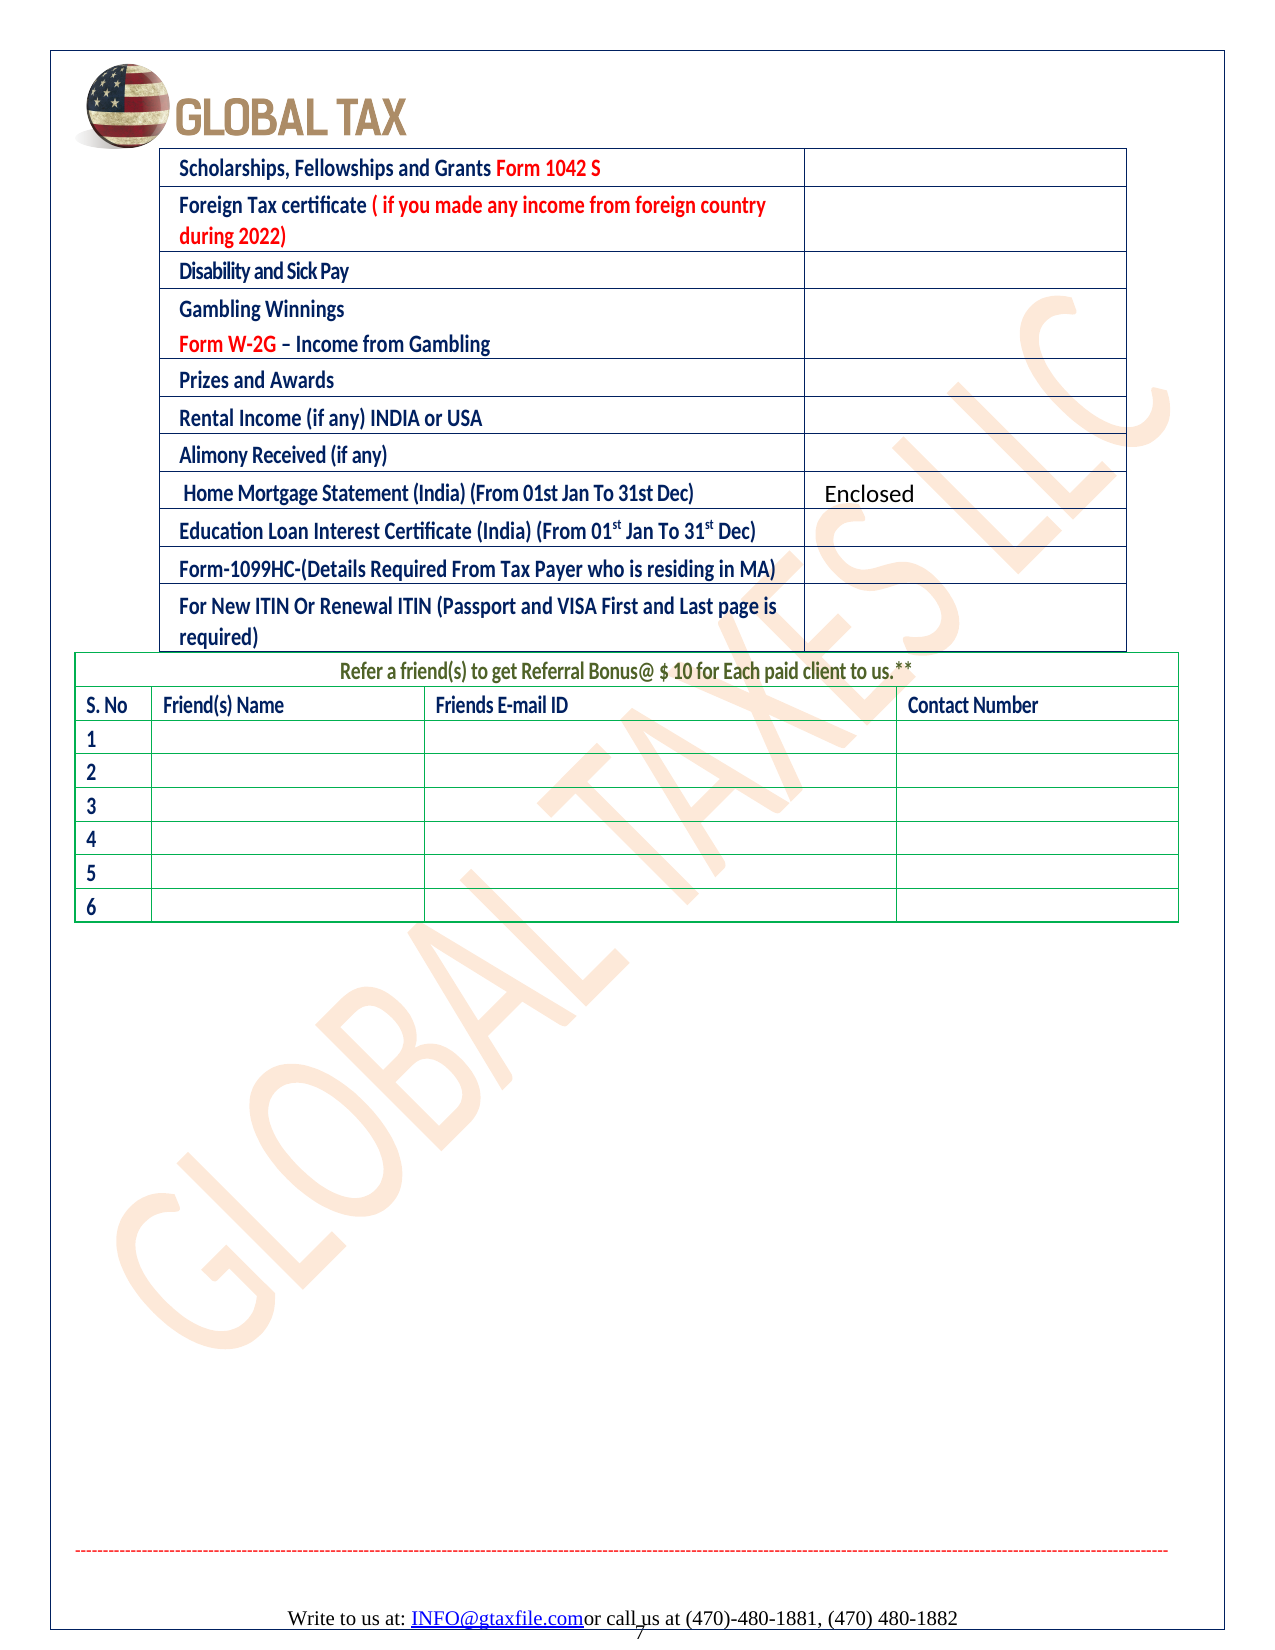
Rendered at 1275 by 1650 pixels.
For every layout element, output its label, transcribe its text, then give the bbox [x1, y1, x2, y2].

table_cell [805, 149, 1126, 186]
table_cell [897, 754, 1178, 787]
table_cell [897, 788, 1178, 821]
table_cell Enclosed [805, 472, 1126, 508]
table_cell 1 [76, 721, 151, 753]
table_cell [805, 509, 1126, 546]
table_cell [152, 855, 424, 888]
table_cell Education Loan Interest Certificate (India) (From 01st Jan To 31st Dec) [160, 509, 804, 546]
table_cell 4 [76, 822, 151, 854]
table_cell [805, 359, 1126, 396]
table_cell Friends E-mail ID [425, 687, 896, 719]
table_cell Friend(s) Name [152, 687, 424, 719]
table_cell Home Mortgage Statement (India) (From 01st Jan To 31st Dec) [160, 472, 804, 508]
table_cell [425, 788, 896, 821]
table_cell [805, 547, 1126, 583]
table_header Refer a friend(s) to get Referral Bonus@ $ 10 for Each paid client to us.** [76, 653, 1178, 686]
table_cell 5 [76, 855, 151, 888]
table_cell [425, 822, 896, 854]
table_cell [152, 721, 424, 753]
table_cell Form-1099HC-(Details Required From Tax Payer who is residing in MA) [160, 547, 804, 583]
table_cell [805, 252, 1126, 288]
table_cell [425, 889, 896, 921]
table_cell Foreign Tax certificate ( if you made any income from foreign country during 2022) [160, 187, 804, 251]
table_cell [897, 721, 1178, 753]
table_cell [897, 889, 1178, 921]
table_cell [805, 584, 1126, 651]
table_cell Rental Income (if any) INDIA or USA [160, 397, 804, 433]
table_cell [152, 822, 424, 854]
table_cell [425, 721, 896, 753]
table_cell Alimony Received (if any) [160, 434, 804, 471]
table_cell [897, 855, 1178, 888]
table_cell Scholarships, Fellowships and Grants Form 1042 S [160, 149, 804, 186]
table_cell For New ITIN Or Renewal ITIN (Passport and VISA First and Last page is required) [160, 584, 804, 651]
table_cell Prizes and Awards [160, 359, 804, 396]
table_cell [425, 855, 896, 888]
table_cell [897, 822, 1178, 854]
table_cell [152, 889, 424, 921]
table_cell [805, 434, 1126, 471]
picture [75, 63, 407, 149]
table_cell [805, 289, 1126, 358]
table_cell S. No [76, 687, 151, 719]
table_cell [152, 754, 424, 787]
table_cell [805, 397, 1126, 433]
table_cell Gambling Winnings Form W-2G – Income from Gambling [160, 289, 804, 358]
table_cell [152, 788, 424, 821]
table_cell 2 [76, 754, 151, 787]
table_cell [805, 187, 1126, 251]
table_cell [425, 754, 896, 787]
table_cell 3 [76, 788, 151, 821]
table_cell Disability and Sick Pay [160, 252, 804, 288]
table_cell 6 [76, 889, 151, 921]
table_cell Contact Number [897, 687, 1178, 719]
